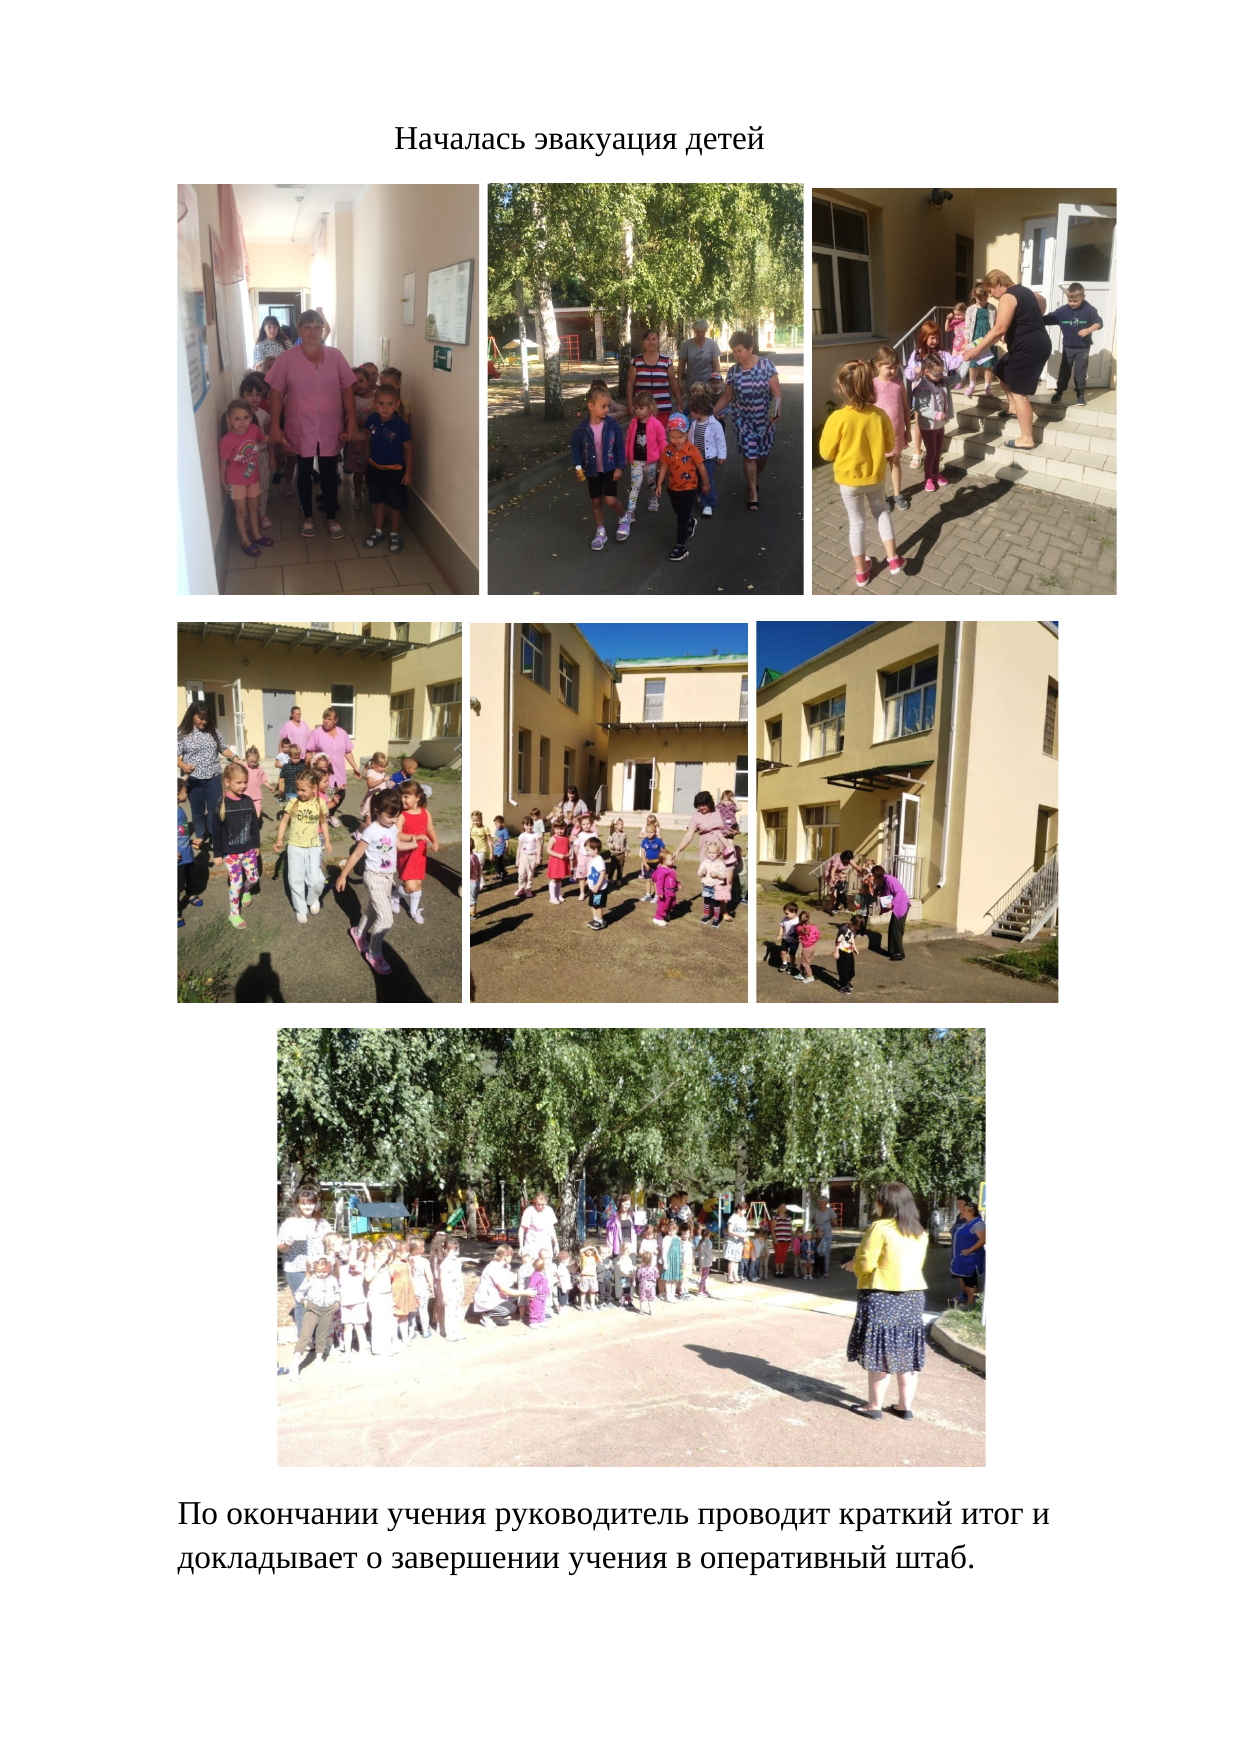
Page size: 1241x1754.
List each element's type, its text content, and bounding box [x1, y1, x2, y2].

picture [177, 184, 480, 595]
picture [177, 622, 462, 1003]
picture [756, 621, 1059, 1003]
picture [487, 183, 804, 595]
picture [277, 1028, 986, 1467]
text По окончании учения руководитель проводит краткий итог и докладывает о завершении учения в оперативный штаб. [177, 1493, 1152, 1575]
picture [470, 623, 748, 1003]
picture [812, 188, 1117, 595]
text Началась эвакуация детей [177, 118, 1152, 156]
